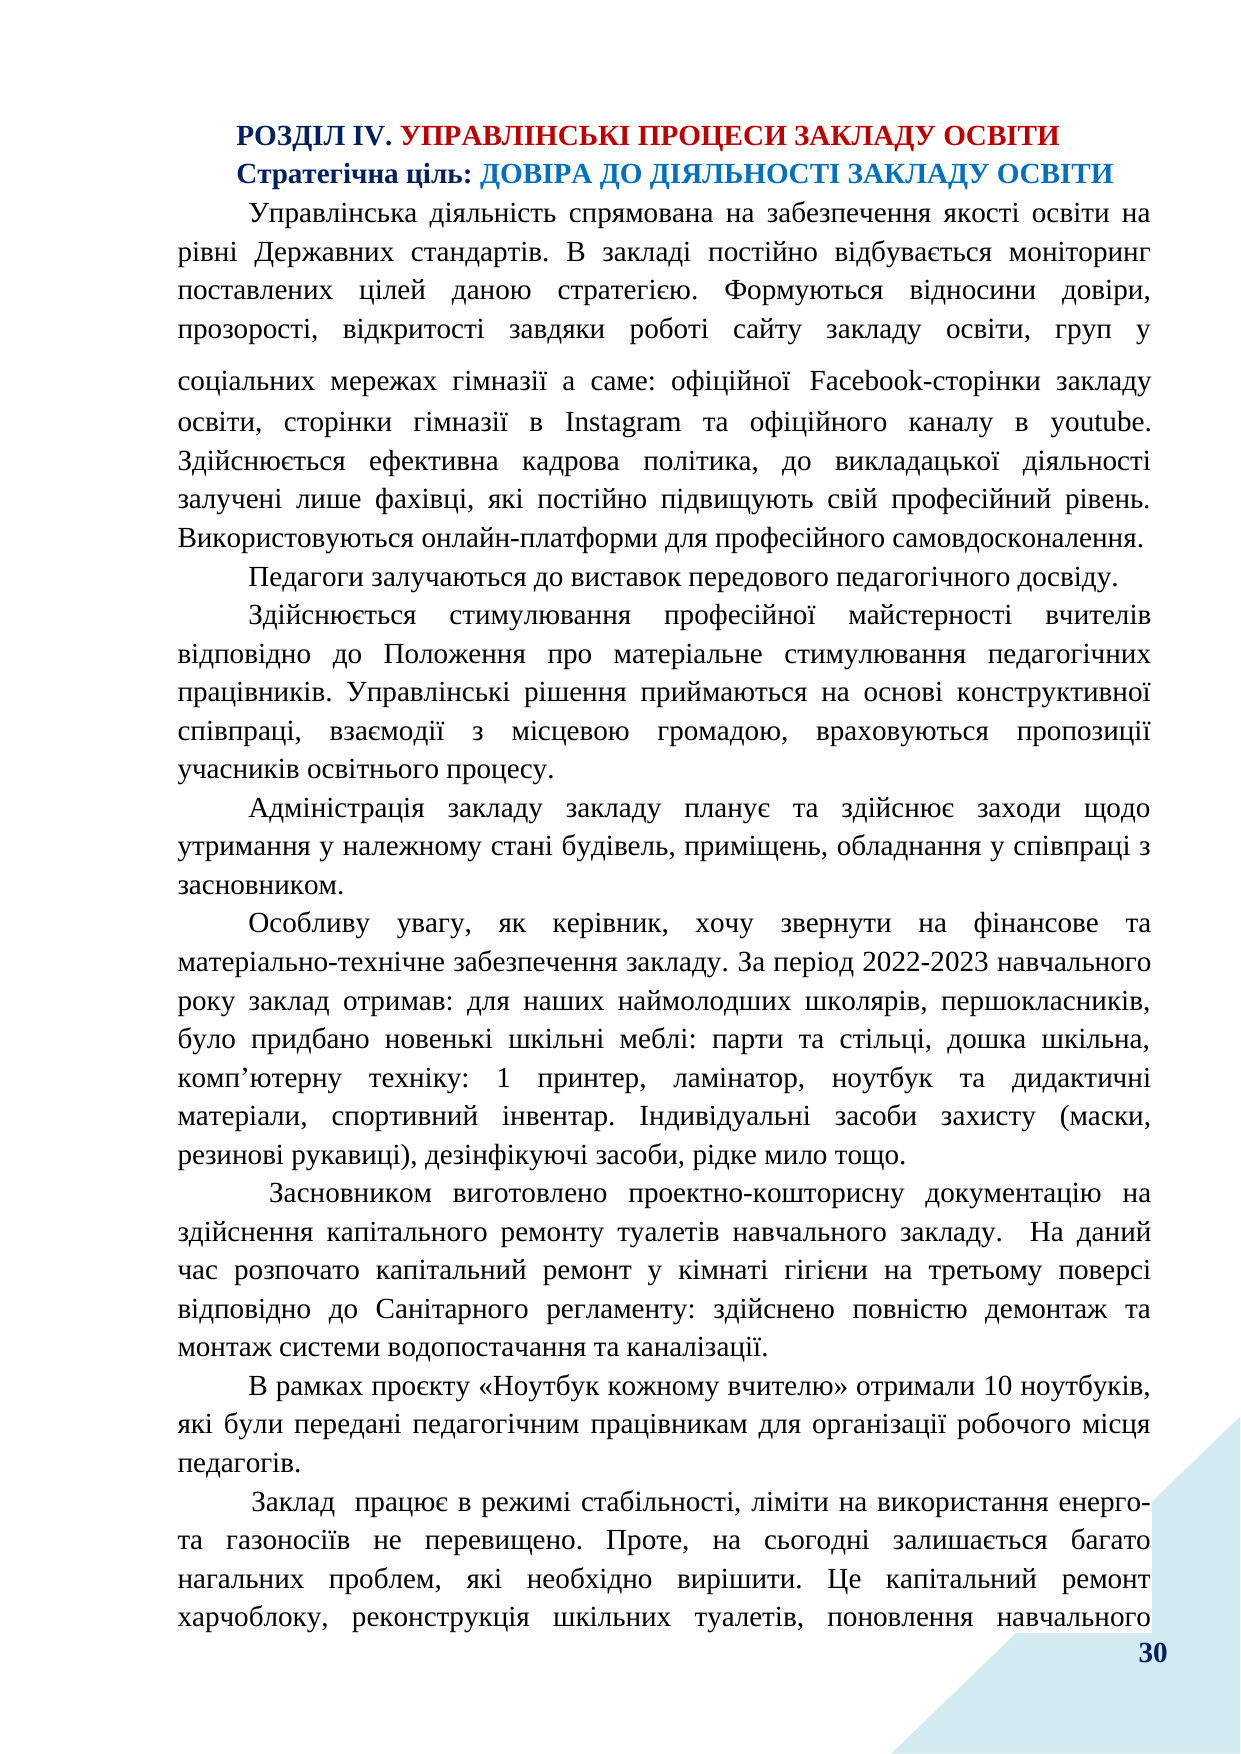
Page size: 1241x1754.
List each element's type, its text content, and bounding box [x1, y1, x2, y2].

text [177, 1484, 1152, 1633]
text Здійснюється стимулювання професійної майстерності вчителів відповідно до Положення про матеріальне стимулювання педагогічних працівників. Управлінські рішення приймаються на основі конструктивної співпраці, взаємодії з місцевою громадою, враховуються пропозиції учасників освітнього процесу. [177, 597, 1152, 785]
text В рамках проєкту «Ноутбук кожному вчителю» отримали 10 ноутбуків, які були передані педагогічним працівникам для організації робочого місця педагогів. [177, 1368, 1152, 1479]
text РОЗДІЛ ІV. УПРАВЛІНСЬКІ ПРОЦЕСИ ЗАКЛАДУ ОСВІТИ [177, 118, 1152, 152]
text Особливу увагу, як керівник, хочу звернути на фінансове та матеріально-технічне забезпечення закладу. За період 2022-2023 навчального року заклад отримав: для наших наймолодших школярів, першокласників, було придбано новенькі шкільні меблі: парти та стільці, дошка шкільна, комп’ютерну техніку: 1 принтер, ламінатор, ноутбук та дидактичні матеріали, спортивний інвентар. Індивідуальні засоби захисту (маски, резинові рукавиці), дезінфікуючі засоби, рідке мило тощо. [177, 906, 1152, 1170]
text Засновником виготовлено проектно-кошторисну документацію на здійснення капітального ремонту туалетів навчального закладу. На даний час розпочато капітальний ремонт у кімнаті гігієни на третьому поверсі відповідно до Санітарного регламенту: здійснено повністю демонтаж та монтаж системи водопостачання та каналізації. [177, 1175, 1152, 1363]
text Стратегічна ціль: ДОВІРА ДО ДІЯЛЬНОСТІ ЗАКЛАДУ ОСВІТИ [177, 157, 1152, 190]
text Педагоги залучаються до виставок передового педагогічного досвіду. [177, 559, 1152, 592]
text Управлінська діяльність спрямована на забезпечення якості освіти на рівні Державних стандартів. В закладі постійно відбувається моніторинг поставлених цілей даною стратегією. Формуються відносини довіри, прозорості, відкритості завдяки роботі сайту закладу освіти, груп у соціальних мережах гімназії а саме: офіційної Facebook-сторінки закладу освіти, сторінки гімназії в Instagram та офіційного каналу в youtube. Здійснюється ефективна кадрова політика, до викладацької діяльності залучені лише фахівці, які постійно підвищують свій професійний рівень. Використовуються онлайн-платформи для професійного самовдосконалення. [177, 195, 1152, 554]
text Адміністрація закладу закладу планує та здійснює заходи щодо утримання у належному стані будівель, приміщень, обладнання у співпраці з засновником. [177, 790, 1152, 901]
